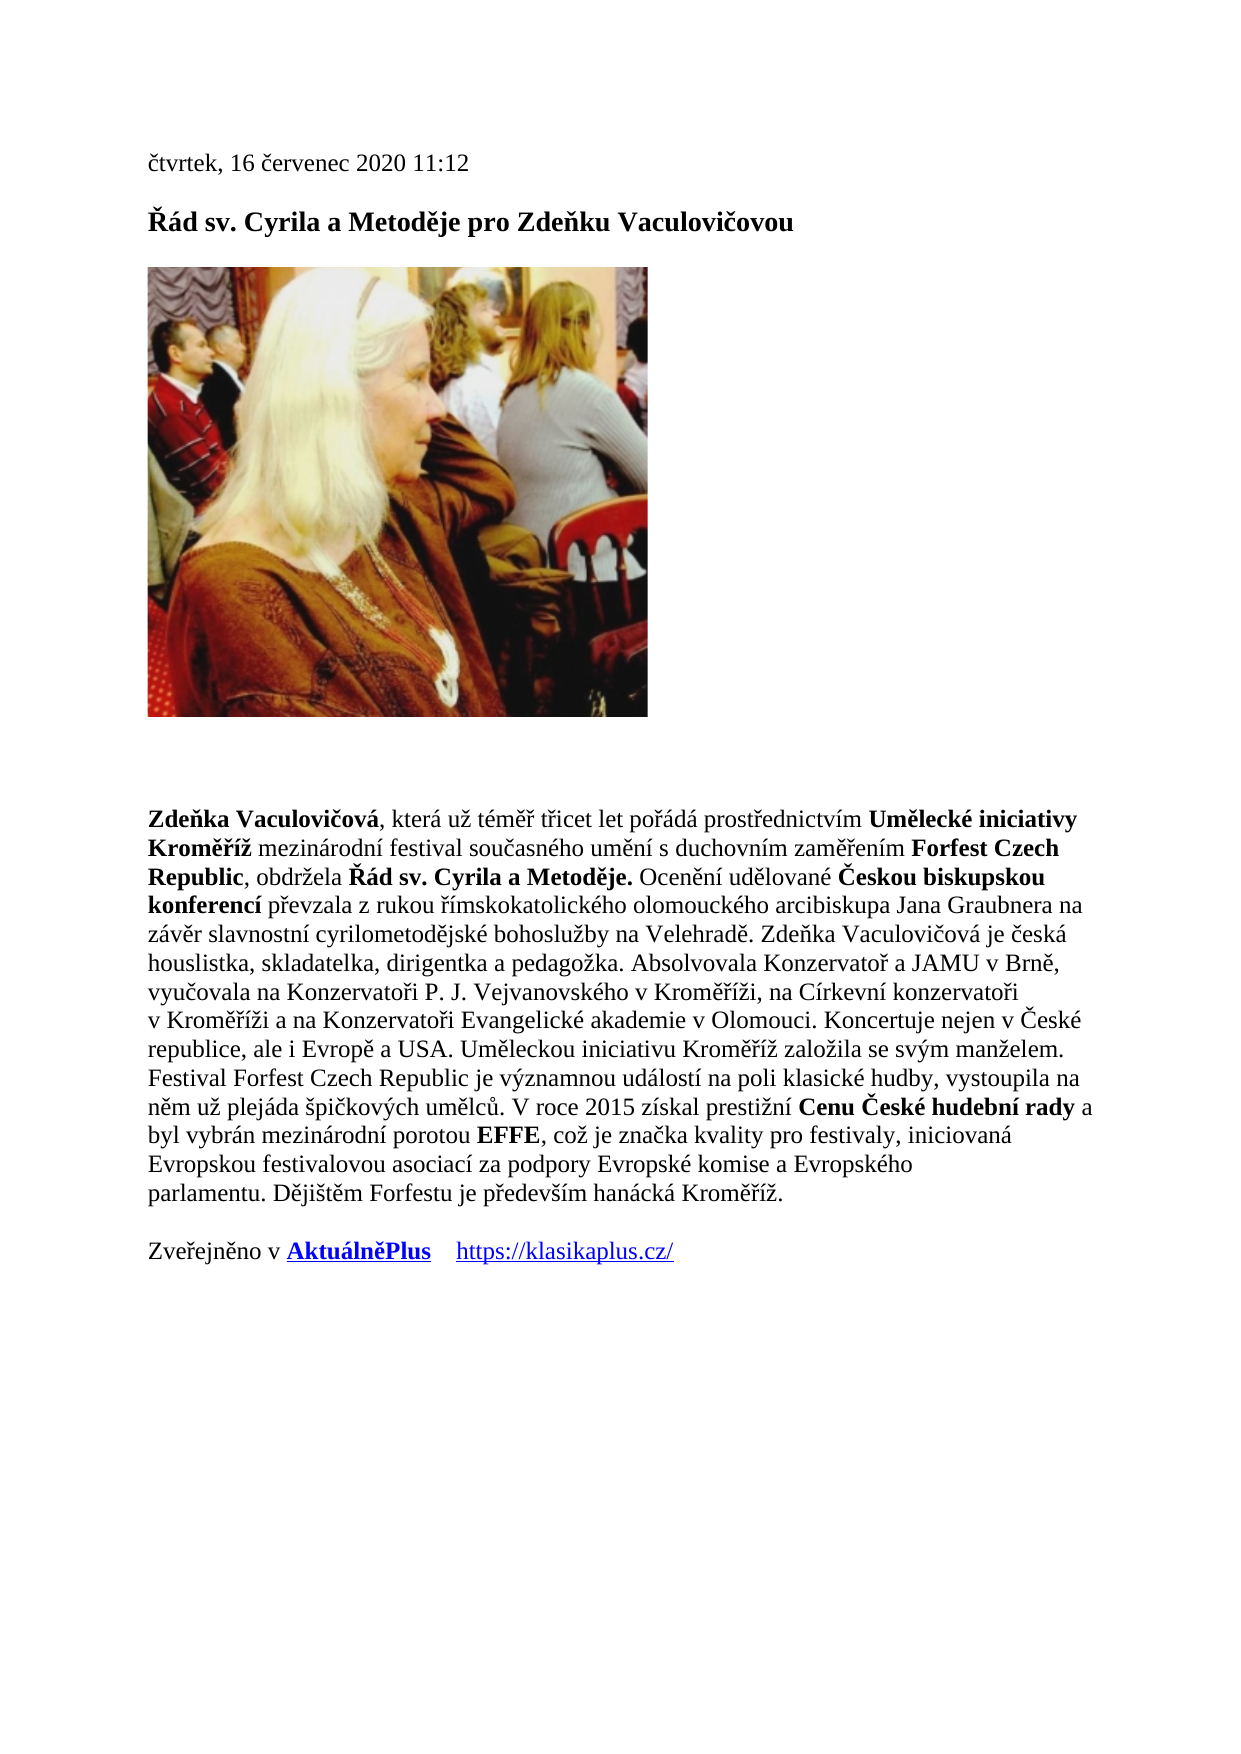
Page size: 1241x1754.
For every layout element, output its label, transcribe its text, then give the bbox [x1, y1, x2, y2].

picture [147, 267, 648, 717]
text Zveřejněno v AktuálněPlus https://klasikaplus.cz/ [148, 1236, 1093, 1264]
text Zdeňka Vaculovičová, která už téměř třicet let pořádá prostřednictvím Umělecké iniciativy Kroměříž mezinárodní festival současného umění s duchovním zaměřením Forfest Czech Republic, obdržela Řád sv. Cyrila a Metoděje. Ocenění udělované Českou biskupskou konferencí převzala z rukou římskokatolického olomouckého arcibiskupa Jana Graubnera na závěr slavnostní cyrilometodějské bohoslužby na Velehradě. Zdeňka Vaculovičová je česká houslistka, skladatelka, dirigentka a pedagožka. Absolvovala Konzervatoř a JAMU v Brně, vyučovala na Konzervatoři P. J. Vejvanovského v Kroměříži, na Církevní konzervatoři v Kroměříži a na Konzervatoři Evangelické akademie v Olomouci. Koncertuje nejen v České republice, ale i Evropě a USA. Uměleckou iniciativu Kroměříž založila se svým manželem. Festival Forfest Czech Republic je významnou událostí na poli klasické hudby, vystoupila na něm už plejáda špičkových umělců. V roce 2015 získal prestižní Cenu České hudební rady a byl vybrán mezinárodní porotou EFFE, což je značka kvality pro festivaly, iniciovaná Evropskou festivalovou asociací za podpory Evropské komise a Evropského parlamentu. Dějištěm Forfestu je především hanácká Kroměříž. [148, 804, 1093, 1207]
text Řád sv. Cyrila a Metoděje pro Zdeňku Vaculovičovou [148, 206, 1093, 238]
text čtvrtek, 16 červenec 2020 11:12 [148, 148, 1093, 176]
